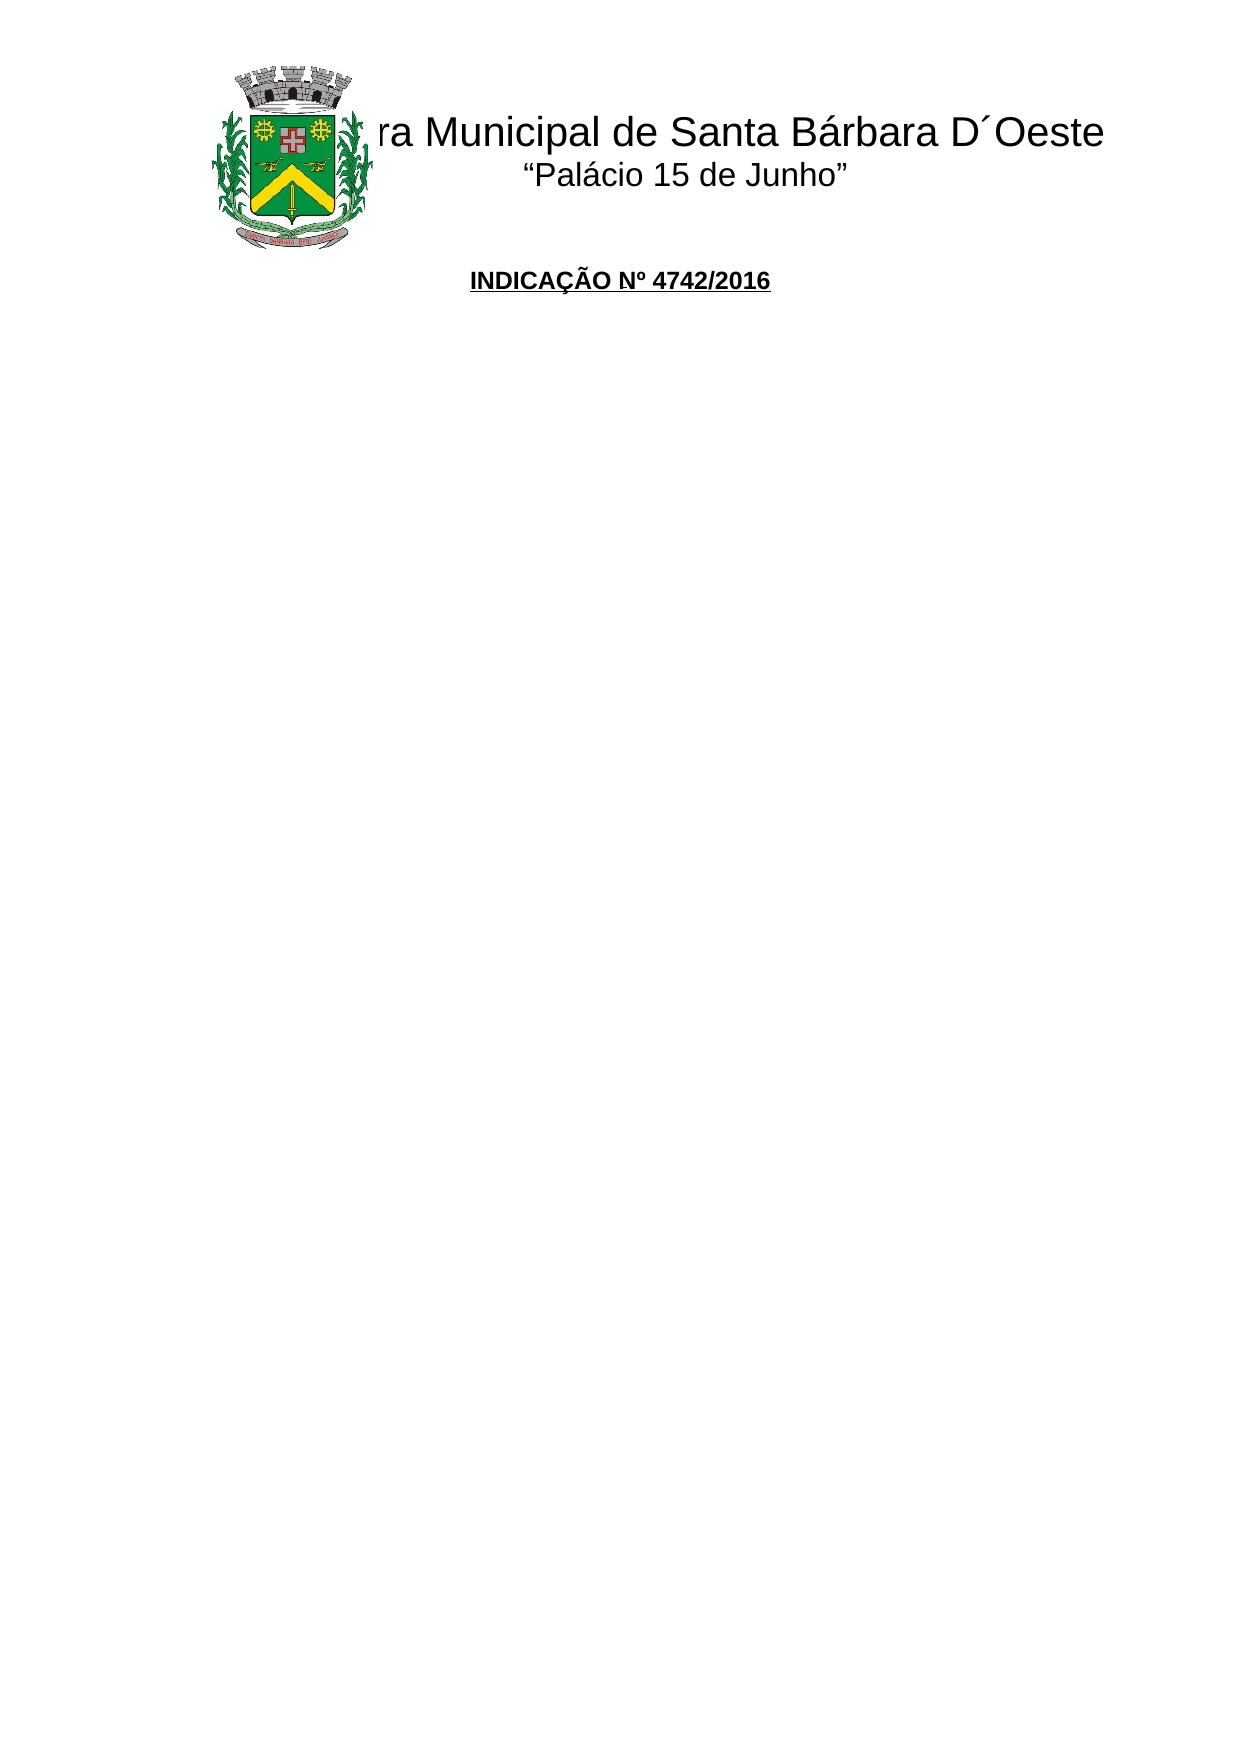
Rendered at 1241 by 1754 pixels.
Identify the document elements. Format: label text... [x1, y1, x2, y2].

picture [211, 66, 380, 256]
title INDICAÇÃO Nº 4742/2016 [177, 266, 1063, 294]
